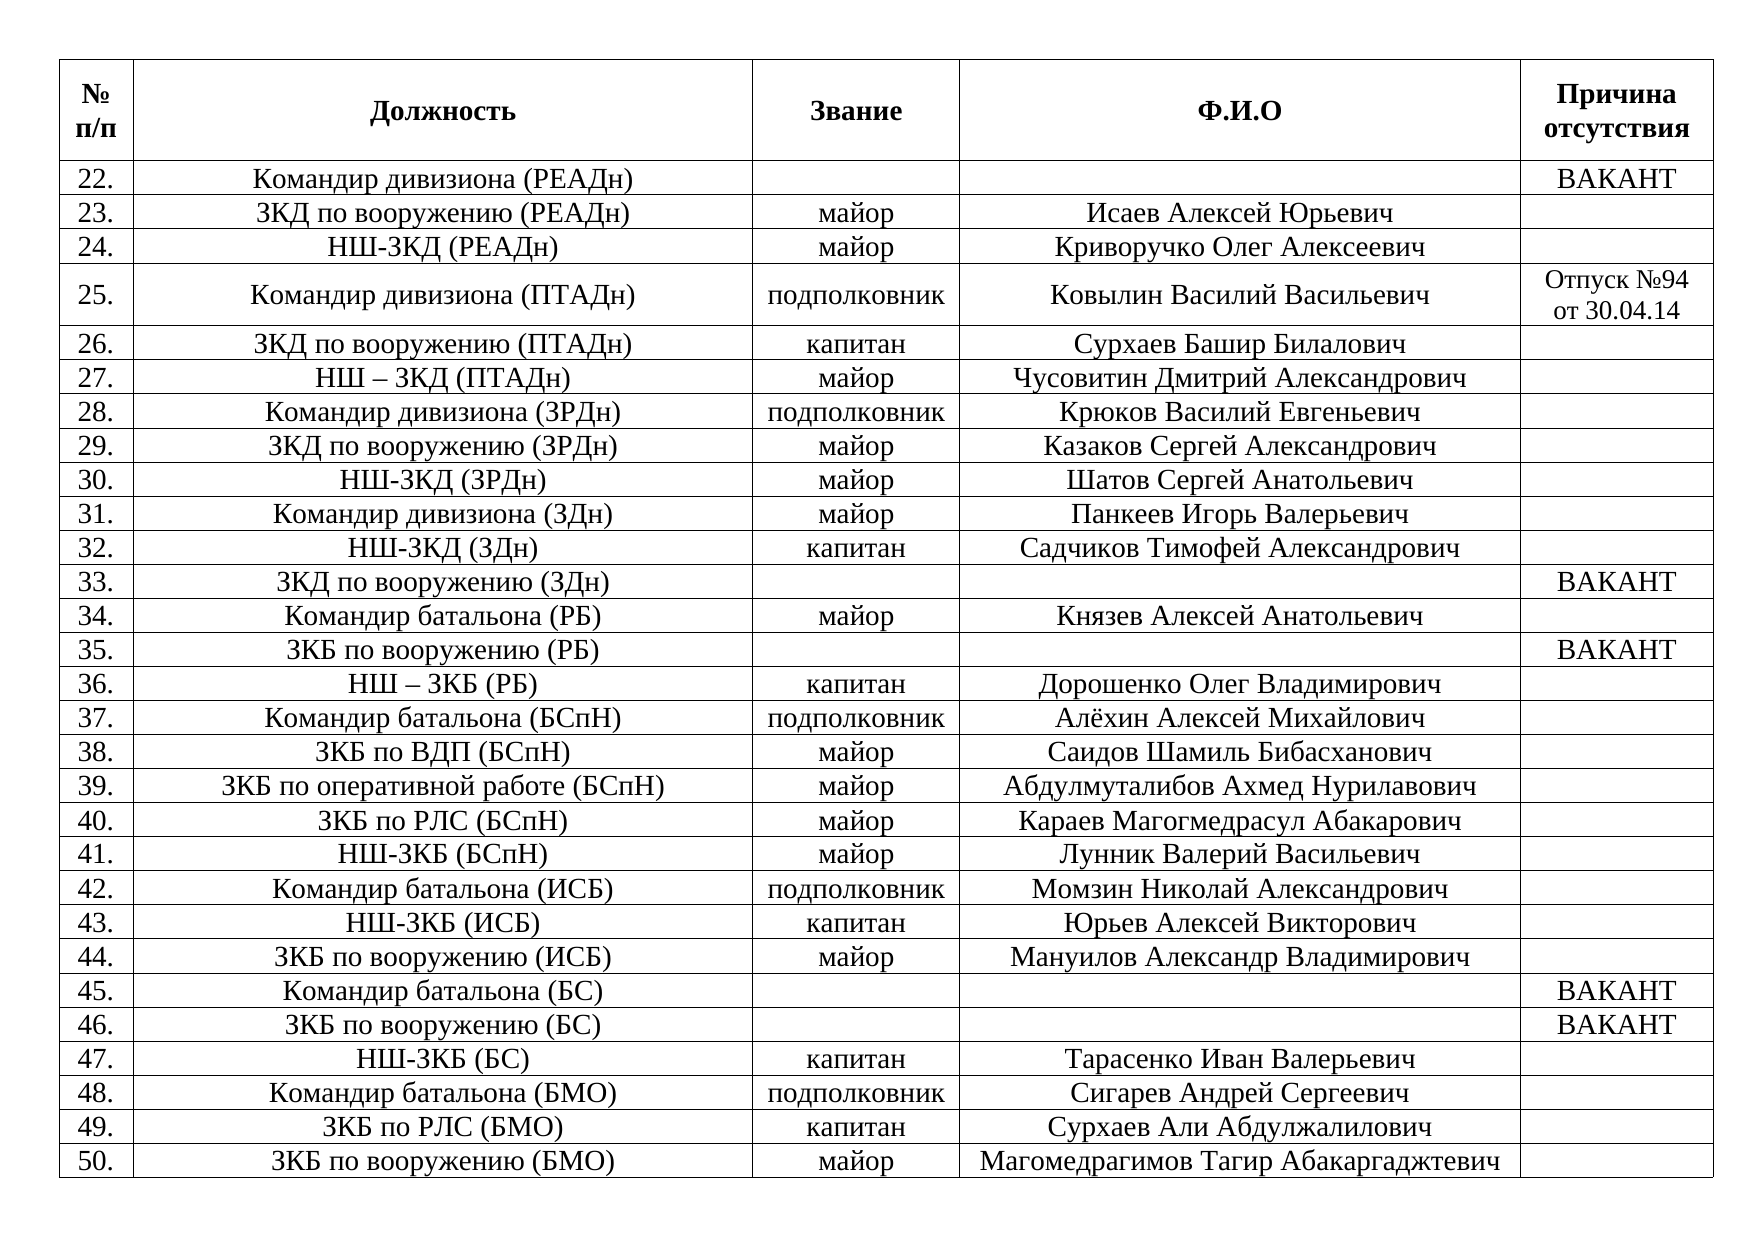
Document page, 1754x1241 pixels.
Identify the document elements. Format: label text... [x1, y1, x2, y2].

table_cell НШ-ЗКД (ЗРДн) [134, 463, 752, 496]
table_cell [1521, 531, 1713, 564]
table_header Ф.И.О [960, 60, 1520, 160]
table_cell [1521, 667, 1713, 700]
table_cell ЗКД по вооружению (ПТАДн) [134, 326, 752, 359]
table_cell майор [753, 463, 959, 496]
table_cell НШ-ЗКБ (БС) [134, 1042, 752, 1074]
table_cell ЗКД по вооружению (РЕАДн) [134, 195, 752, 228]
table_cell ВАКАНТ [1521, 161, 1713, 194]
table_cell Крюков Василий Евгеньевич [960, 394, 1520, 427]
table_cell [60, 1008, 133, 1041]
table_cell [1521, 1076, 1713, 1109]
table_cell [60, 1076, 133, 1109]
table_cell [1521, 1042, 1713, 1074]
table_cell [1521, 599, 1713, 632]
table_cell майор [753, 229, 959, 262]
table_cell Шатов Сергей Анатольевич [960, 463, 1520, 496]
table_cell ЗКБ по вооружению (БС) [134, 1008, 752, 1041]
table_cell [753, 161, 959, 194]
table_header Причина отсутствия [1521, 60, 1713, 160]
table_cell подполковник [753, 701, 959, 734]
table_cell [1521, 497, 1713, 529]
table_cell [960, 1008, 1520, 1041]
table_cell Командир дивизиона (ЗРДн) [134, 394, 752, 427]
table_cell капитан [753, 1110, 959, 1143]
table_cell капитан [753, 531, 959, 564]
table_cell Командир батальона (БМО) [134, 1076, 752, 1109]
table_cell ВАКАНТ [1521, 1008, 1713, 1041]
table_cell [60, 326, 133, 359]
table_cell [60, 735, 133, 768]
table_cell ЗКБ по вооружению (ИСБ) [134, 939, 752, 972]
table_cell [960, 161, 1520, 194]
table_cell ЗКБ по оперативной работе (БСпН) [134, 769, 752, 802]
table_cell подполковник [753, 1076, 959, 1109]
table_cell капитан [753, 905, 959, 938]
table_cell [1521, 360, 1713, 393]
table_cell НШ – ЗКБ (РБ) [134, 667, 752, 700]
table_cell ВАКАНТ [1521, 974, 1713, 1006]
table_cell [1521, 803, 1713, 836]
table_cell НШ-ЗКД (ЗДн) [134, 531, 752, 564]
table_cell ЗКД по вооружению (ЗРДн) [134, 429, 752, 461]
table_cell [1521, 905, 1713, 938]
table_cell ЗКБ по вооружению (БМО) [134, 1144, 752, 1177]
table_cell Командир батальона (ИСБ) [134, 871, 752, 904]
table_cell майор [753, 769, 959, 802]
table_header Должность [134, 60, 752, 160]
table_cell НШ – ЗКД (ПТАДн) [134, 360, 752, 393]
table_cell [1521, 195, 1713, 228]
table_cell капитан [753, 326, 959, 359]
table_cell [60, 195, 133, 228]
table_cell [1521, 394, 1713, 427]
table_cell Ковылин Василий Васильевич [960, 264, 1520, 325]
table_cell Мануилов Александр Владимирович [960, 939, 1520, 972]
table_cell [60, 229, 133, 262]
table_cell [60, 1042, 133, 1074]
table_cell [753, 1008, 959, 1041]
table_cell [1521, 326, 1713, 359]
table_cell [60, 701, 133, 734]
table_cell [60, 531, 133, 564]
table_header Звание [753, 60, 959, 160]
table_cell Алёхин Алексей Михайлович [960, 701, 1520, 734]
table_cell подполковник [753, 394, 959, 427]
table_cell майор [753, 360, 959, 393]
table_cell Саидов Шамиль Бибасханович [960, 735, 1520, 768]
table_cell НШ-ЗКБ (ИСБ) [134, 905, 752, 938]
table_cell [1521, 463, 1713, 496]
table_cell майор [753, 599, 959, 632]
table_cell [1521, 1110, 1713, 1143]
table_cell Командир дивизиона (РЕАДн) [134, 161, 752, 194]
table_cell [1521, 769, 1713, 802]
table_cell ЗКБ по ВДП (БСпН) [134, 735, 752, 768]
table_cell майор [753, 497, 959, 529]
table_cell Тарасенко Иван Валерьевич [960, 1042, 1520, 1074]
table_cell [60, 803, 133, 836]
table_cell капитан [753, 667, 959, 700]
table_cell [753, 974, 959, 1006]
table_cell [753, 565, 959, 598]
table_cell [60, 565, 133, 598]
table_cell [1521, 837, 1713, 870]
table_cell [1521, 429, 1713, 461]
table_cell [1521, 229, 1713, 262]
table_cell Командир дивизиона (ЗДн) [134, 497, 752, 529]
table_cell [60, 939, 133, 972]
table_cell Дорошенко Олег Владимирович [960, 667, 1520, 700]
table_cell капитан [753, 1042, 959, 1074]
table_cell [60, 264, 133, 325]
table_cell Командир дивизиона (ПТАДн) [134, 264, 752, 325]
table_cell [60, 429, 133, 461]
table_header № п/п [60, 60, 133, 160]
table_cell Исаев Алексей Юрьевич [960, 195, 1520, 228]
table_cell [60, 497, 133, 529]
table_cell [1521, 1144, 1713, 1177]
table_cell [60, 394, 133, 427]
table_cell [60, 1144, 133, 1177]
table_cell Магомедрагимов Тагир Абакаргаджтевич [960, 1144, 1520, 1177]
table_cell Юрьев Алексей Викторович [960, 905, 1520, 938]
table_cell Садчиков Тимофей Александрович [960, 531, 1520, 564]
table_cell Криворучко Олег Алексеевич [960, 229, 1520, 262]
table_cell [60, 463, 133, 496]
table_cell [1521, 701, 1713, 734]
table_cell майор [753, 195, 959, 228]
table_cell подполковник [753, 871, 959, 904]
table_cell [60, 974, 133, 1006]
table_cell [753, 633, 959, 666]
table_cell [60, 599, 133, 632]
table_cell Отпуск №94 от 30.04.14 [1521, 264, 1713, 325]
table_cell [60, 360, 133, 393]
table_cell [1521, 939, 1713, 972]
table_cell Командир батальона (БС) [134, 974, 752, 1006]
table_cell ЗКД по вооружению (ЗДн) [134, 565, 752, 598]
table_cell Командир батальона (РБ) [134, 599, 752, 632]
table_cell [60, 667, 133, 700]
table_cell Сурхаев Али Абдулжалилович [960, 1110, 1520, 1143]
table_cell Чусовитин Дмитрий Александрович [960, 360, 1520, 393]
table_cell [60, 905, 133, 938]
table_cell ЗКБ по РЛС (БМО) [134, 1110, 752, 1143]
table_cell [60, 837, 133, 870]
table_cell Сурхаев Башир Билалович [960, 326, 1520, 359]
table_cell майор [753, 429, 959, 461]
table_cell майор [753, 803, 959, 836]
table_cell [60, 161, 133, 194]
table_cell [1521, 871, 1713, 904]
table_cell [960, 633, 1520, 666]
table_cell [60, 1110, 133, 1143]
table_cell майор [753, 939, 959, 972]
table_cell [60, 871, 133, 904]
table_cell Сигарев Андрей Сергеевич [960, 1076, 1520, 1109]
table_cell майор [753, 735, 959, 768]
table_cell ВАКАНТ [1521, 565, 1713, 598]
table_cell Командир батальона (БСпН) [134, 701, 752, 734]
table_cell НШ-ЗКБ (БСпН) [134, 837, 752, 870]
table_cell ЗКБ по РЛС (БСпН) [134, 803, 752, 836]
table_cell НШ-ЗКД (РЕАДн) [134, 229, 752, 262]
table_cell [1521, 735, 1713, 768]
table_cell Панкеев Игорь Валерьевич [960, 497, 1520, 529]
table_cell ВАКАНТ [1521, 633, 1713, 666]
table_cell Караев Магогмедрасул Абакарович [960, 803, 1520, 836]
table_cell Момзин Николай Александрович [960, 871, 1520, 904]
table_cell подполковник [753, 264, 959, 325]
table_cell ЗКБ по вооружению (РБ) [134, 633, 752, 666]
table_cell майор [753, 1144, 959, 1177]
table_cell [960, 974, 1520, 1006]
table_cell [60, 769, 133, 802]
table_cell майор [753, 837, 959, 870]
table_cell Абдулмуталибов Ахмед Нурилавович [960, 769, 1520, 802]
table_cell [960, 565, 1520, 598]
table_cell Лунник Валерий Васильевич [960, 837, 1520, 870]
table_cell [60, 633, 133, 666]
table_cell Князев Алексей Анатольевич [960, 599, 1520, 632]
table_cell Казаков Сергей Александрович [960, 429, 1520, 461]
